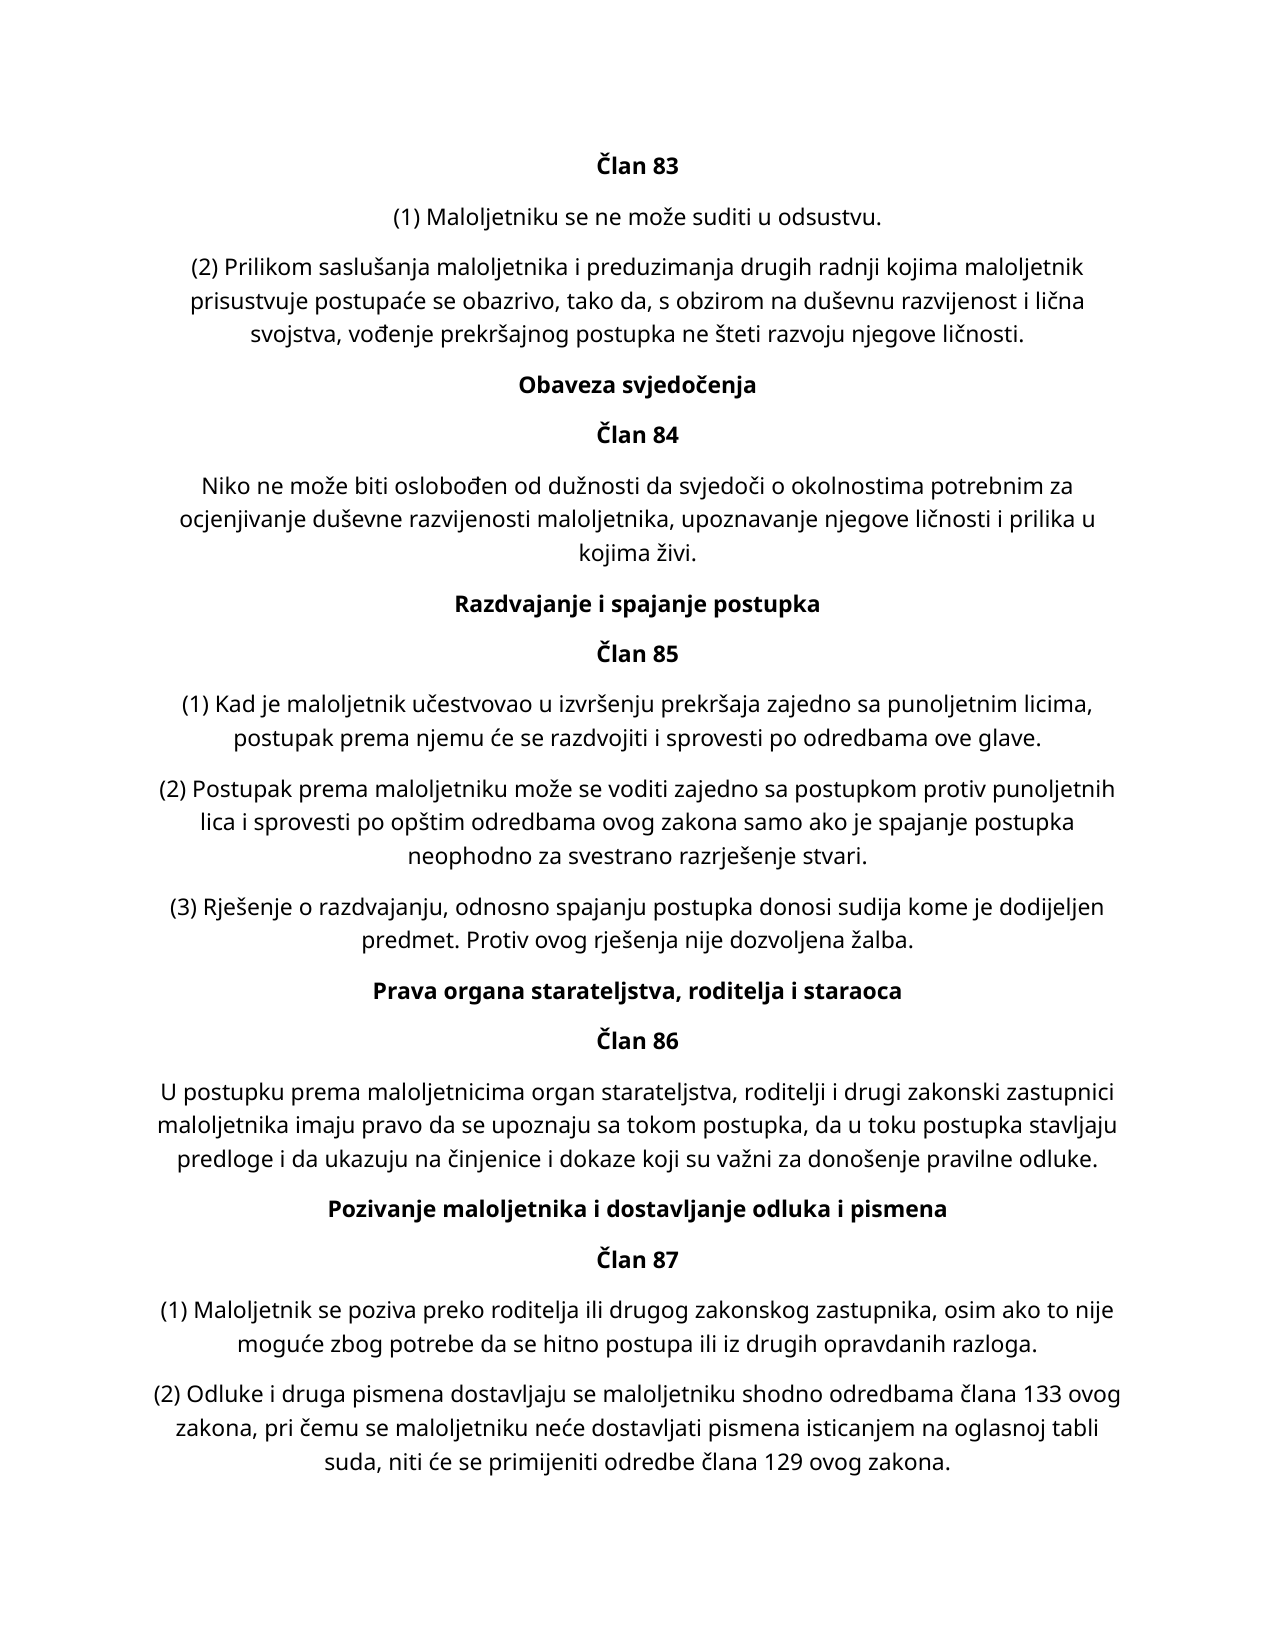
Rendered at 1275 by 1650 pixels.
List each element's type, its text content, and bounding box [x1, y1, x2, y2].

text (3) Rješenje o razdvajanju, odnosno spajanju postupka donosi sudija kome je dodijeljen predmet. Protiv ovog rješenja nije dozvoljena žalba. [150, 890, 1125, 955]
text Član 83 [150, 150, 1125, 181]
text (1) Maloljetnik se poziva preko roditelja ili drugog zakonskog zastupnika, osim ako to nije moguće zbog potrebe da se hitno postupa ili iz drugih opravdanih razloga. [150, 1294, 1125, 1359]
text Član 85 [150, 638, 1125, 669]
text U postupku prema maloljetnicima organ starateljstva, roditelji i drugi zakonski zastupnici maloljetnika imaju pravo da se upoznaju sa tokom postupka, da u toku postupka stavljaju predloge i da ukazuju na činjenice i dokaze koji su važni za donošenje pravilne odluke. [150, 1075, 1125, 1174]
text Član 87 [150, 1244, 1125, 1275]
text Obaveza svjedočenja [150, 369, 1125, 400]
text (1) Maloljetniku se ne može suditi u odsustvu. [150, 200, 1125, 232]
text Član 86 [150, 1025, 1125, 1056]
text (2) Postupak prema maloljetniku može se voditi zajedno sa postupkom protiv punoljetnih lica i sprovesti po opštim odredbama ovog zakona samo ako je spajanje postupka neophodno za svestrano razrješenje stvari. [150, 772, 1125, 871]
text Prava organa starateljstva, roditelja i staraoca [150, 974, 1125, 1006]
text (2) Prilikom saslušanja maloljetnika i preduzimanja drugih radnji kojima maloljetnik prisustvuje postupaće se obazrivo, tako da, s obzirom na duševnu razvijenost i lična svojstva, vođenje prekršajnog postupka ne šteti razvoju njegove ličnosti. [150, 251, 1125, 349]
text Član 84 [150, 419, 1125, 450]
text Niko ne može biti oslobođen od dužnosti da svjedoči o okolnostima potrebnim za ocjenjivanje duševne razvijenosti maloljetnika, upoznavanje njegove ličnosti i prilika u kojima živi. [150, 469, 1125, 568]
text (2) Odluke i druga pismena dostavljaju se maloljetniku shodno odredbama člana 133 ovog zakona, pri čemu se maloljetniku neće dostavljati pismena isticanjem na oglasnoj tabli suda, niti će se primijeniti odredbe člana 129 ovog zakona. [150, 1378, 1125, 1477]
text Razdvajanje i spajanje postupka [150, 587, 1125, 619]
text (1) Kad je maloljetnik učestvovao u izvršenju prekršaja zajedno sa punoljetnim licima, postupak prema njemu će se razdvojiti i sprovesti po odredbama ove glave. [150, 688, 1125, 753]
text Pozivanje maloljetnika i dostavljanje odluka i pismena [150, 1193, 1125, 1224]
